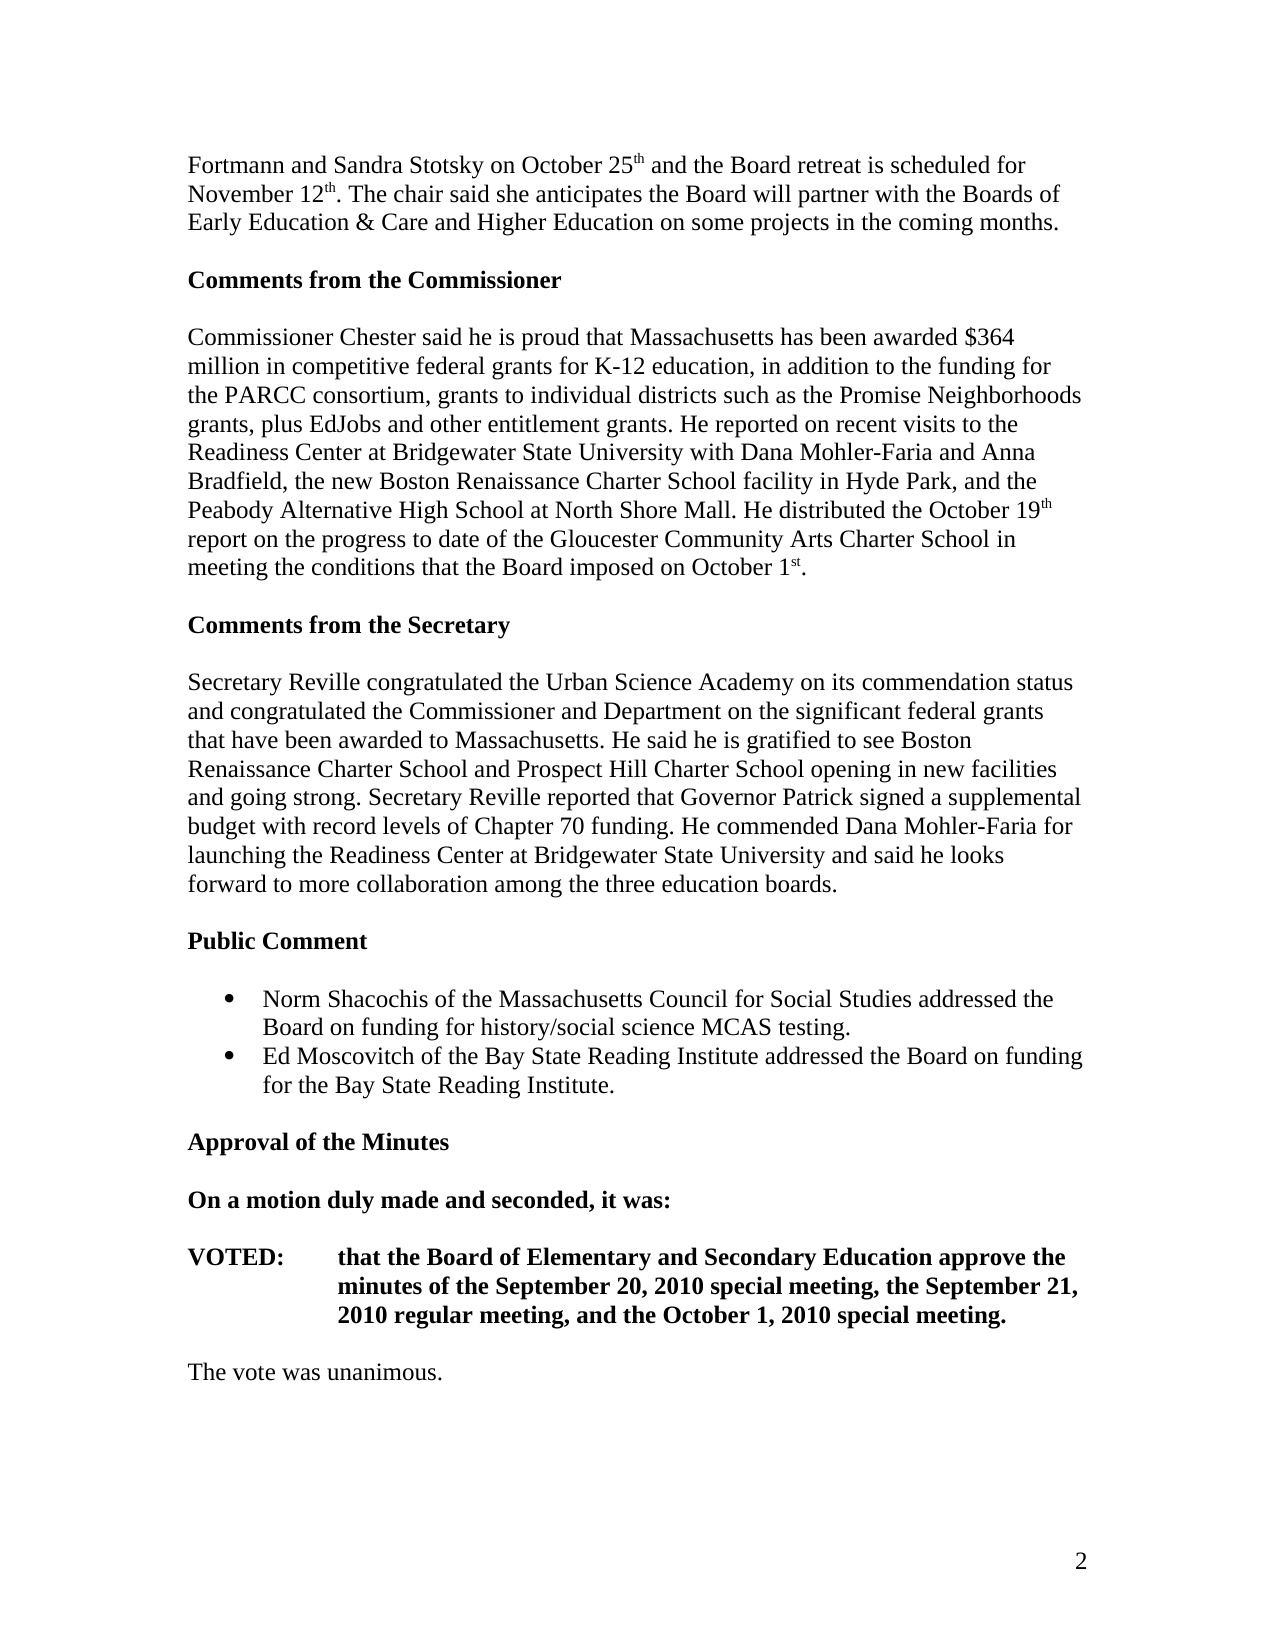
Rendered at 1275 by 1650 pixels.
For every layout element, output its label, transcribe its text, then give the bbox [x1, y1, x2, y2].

text The vote was unanimous. [187, 1357, 1087, 1386]
text On a motion duly made and seconded, it was: [187, 1185, 1087, 1214]
list Ed Moscovitch of the Bay State Reading Institute addressed the Board on funding for the Bay State Reading Institute. [225, 1041, 1087, 1099]
subtitle Approval of the Minutes [187, 1127, 1087, 1156]
text VOTED: that the Board of Elementary and Secondary Education approve the minutes of the September 20, 2010 special meeting, the September 21, 2010 regular meeting, and the October 1, 2010 special meeting. [187, 1242, 1087, 1329]
text Comments from the Secretary [187, 610, 1087, 639]
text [187, 150, 1087, 236]
list Norm Shacochis of the Massachusetts Council for Social Studies addressed the Board on funding for history/social science MCAS testing. [225, 984, 1087, 1041]
text Commissioner Chester said he is proud that has been awarded $364 million in competitive federal grants for K-12 education, in addition to the funding for the PARCC consortium, grants to individual districts such as the Promise Neighborhoods grants, plus EdJobs and other entitlement grants. He reported on recent visits to the at with Dana Mohler-Faria and Anna Bradfield, the new facility in Hyde Park, and the at North Shore Mall. He distributed the October 19th report on the progress to date of the in meeting the conditions that the Board imposed on October 1st. [187, 322, 1087, 581]
text Public Comment [187, 926, 1087, 955]
text Secretary Reville congratulated the on its commendation status and congratulated the Commissioner and Department on the significant federal grants that have been awarded to . He said he is gratified to see and opening in new facilities and going strong. Secretary Reville reported that Governor Patrick signed a supplemental budget with record levels of Chapter 70 funding. He commended Dana Mohler-Faria for launching the at and said he looks forward to more collaboration among the three education boards. [187, 667, 1087, 897]
text Comments from the Commissioner [187, 265, 1087, 294]
